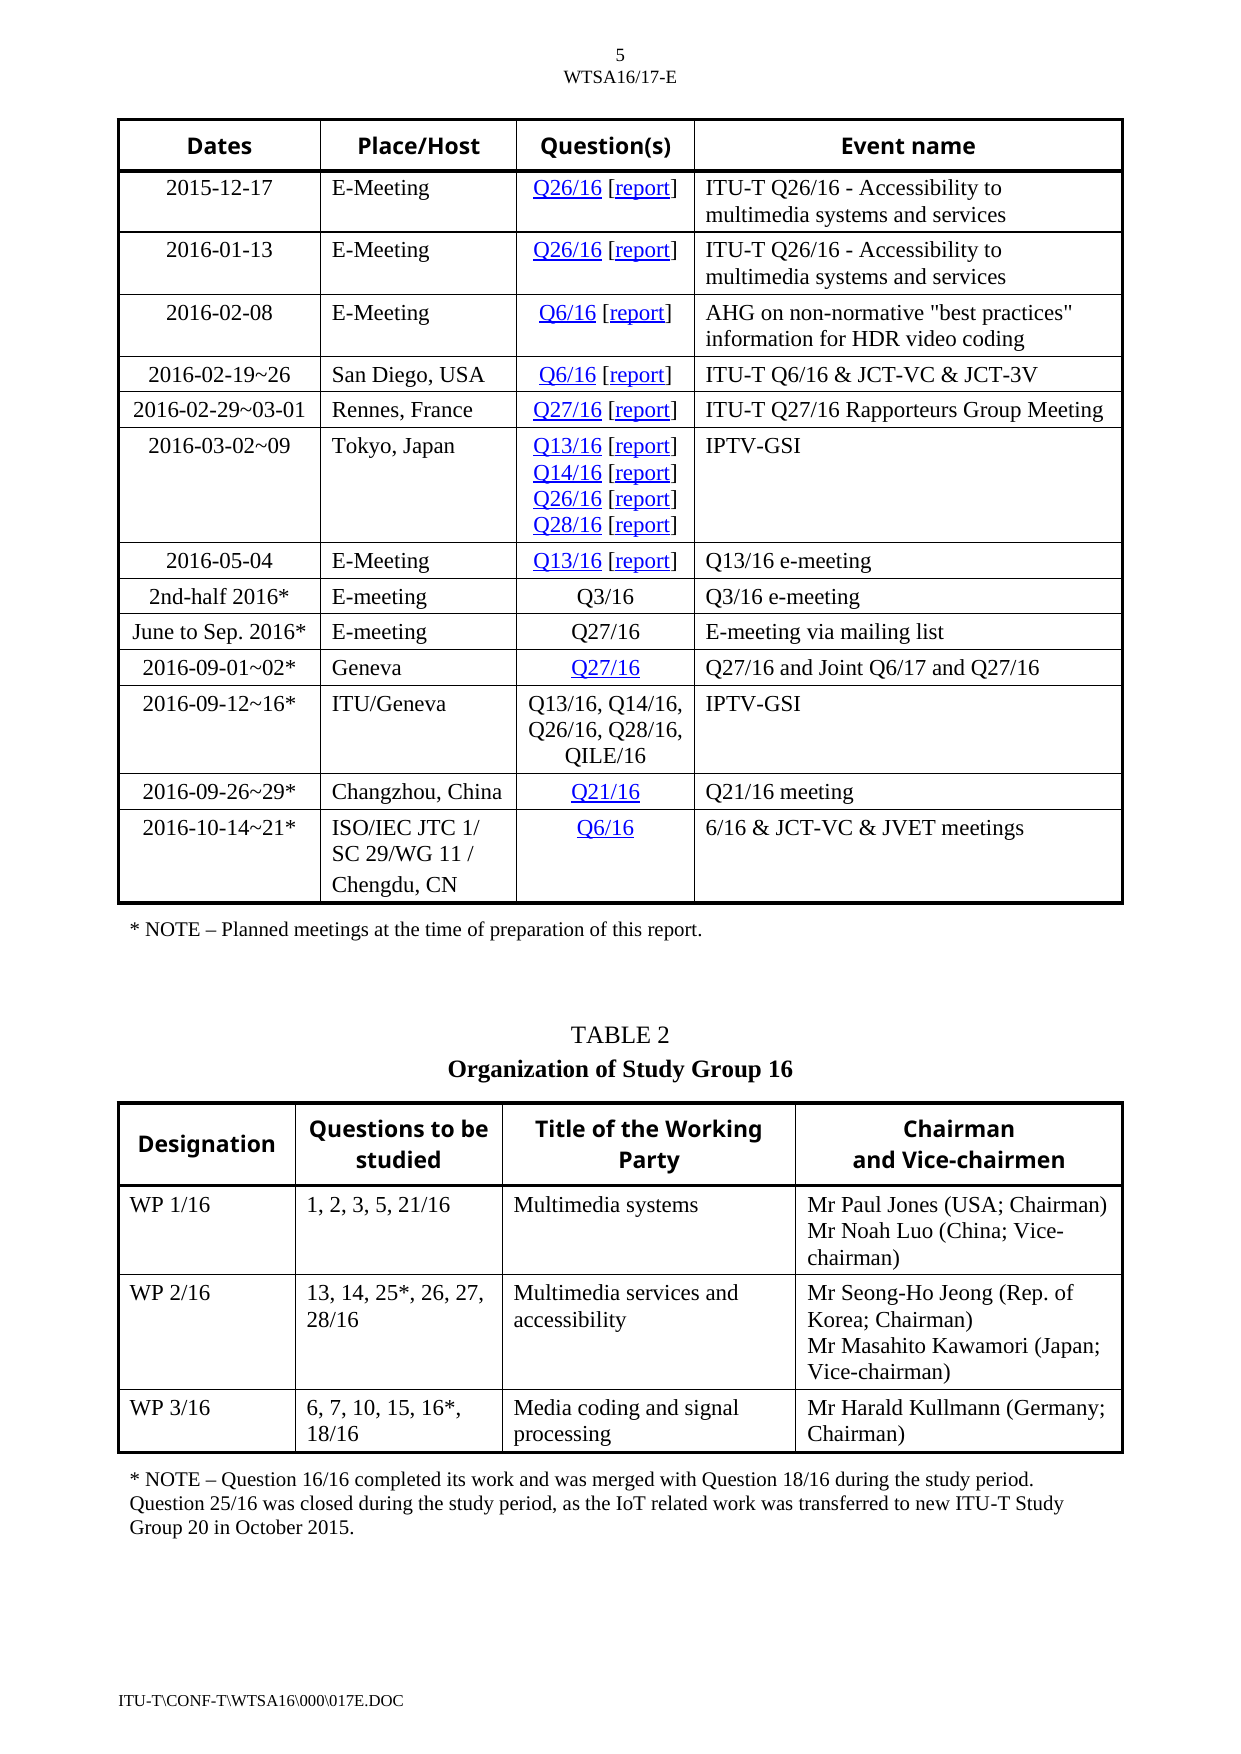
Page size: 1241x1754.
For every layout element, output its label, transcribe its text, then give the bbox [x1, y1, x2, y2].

table_cell E-Meeting [321, 173, 516, 231]
table_cell E-meeting [321, 579, 516, 613]
table_cell 2016-09-26~29* [120, 774, 320, 809]
table_cell Q21/16 meeting [695, 774, 1121, 809]
title TABLE 2 Organization of Study Group 16 [118, 1020, 1122, 1083]
table_cell 2016-02-29~03-01 [120, 392, 320, 427]
table_cell ISO/IEC JTC 1/‌SC 29/‌WG 11 / Chengdu, CN [321, 810, 516, 901]
table_header Place/Host [321, 121, 516, 169]
table_cell Q6/16 [517, 810, 694, 901]
table_header Chairman and Vice-chairmen [796, 1105, 1121, 1184]
table_cell Changzhou, China [321, 774, 516, 809]
table_header Dates [120, 121, 320, 169]
table_cell Q3/16 [517, 579, 694, 613]
table_cell Geneva [321, 650, 516, 685]
table_cell Q13/16 e-meeting [695, 543, 1121, 577]
table_cell Tokyo, Japan [321, 428, 516, 542]
table_cell Q26/16 [report] [517, 173, 694, 231]
table_header Questions to be studied [296, 1105, 502, 1184]
table_cell Q3/16 e-meeting [695, 579, 1121, 613]
table_cell WP 2/16 [120, 1275, 295, 1389]
table_cell * NOTE – Planned meetings at the time of preparation of this report. [118, 905, 1122, 941]
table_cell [695, 173, 1121, 231]
table_cell Mr Paul Jones (USA; Chairman) Mr Noah Luo (China; Vice-chairman) [796, 1187, 1121, 1274]
table_header Designation [120, 1105, 295, 1184]
table_cell E-meeting [321, 614, 516, 649]
table_cell Mr Harald Kullmann (Germany; Chairman) [796, 1390, 1121, 1451]
table_cell Multimedia services and accessibility [503, 1275, 795, 1389]
table_header Event name [695, 121, 1121, 169]
table_cell AHG on non-normative "best practices" information for HDR video coding [695, 295, 1121, 356]
table_cell WP 1/16 [120, 1187, 295, 1274]
table_cell 13, 14, 25*, 26, 27, 28/16 [296, 1275, 502, 1389]
table_cell Q13/16 [report] Q14/16 [report] Q26/16 [report] Q28/16 [report] [517, 428, 694, 542]
table_cell Q26/16 [report] [517, 233, 694, 293]
table_cell IPTV-GSI [695, 686, 1121, 773]
table_cell * NOTE – Question 16/16 completed its work and was merged with Question 18/16 during the study period. Question 25/16 was closed during the study period, as the IoT related work was transferred to new ITU-T Study Group 20 in October 2015. [118, 1454, 1122, 1539]
table_cell Multimedia systems [503, 1187, 795, 1274]
table_cell ITU/Geneva [321, 686, 516, 773]
table_cell Q13/16 [report] [517, 543, 694, 577]
table_cell E-Meeting [321, 233, 516, 293]
table_cell 2016-09-12~16* [120, 686, 320, 773]
table_cell Q21/16 [517, 774, 694, 809]
table_cell 6, 7, 10, 15, 16*, 18/16 [296, 1390, 502, 1451]
table_cell Q27/16 and Joint Q6/17 and Q27/16 [695, 650, 1121, 685]
table_cell 2016-02-08 [120, 295, 320, 356]
table_cell Q6/16 [report] [517, 295, 694, 356]
table_cell IPTV-GSI [695, 428, 1121, 542]
table_cell E-Meeting [321, 543, 516, 577]
table_cell Q27/16 [517, 650, 694, 685]
table_cell Q27/16 [report] [517, 392, 694, 427]
table_cell 2015-12-17 [120, 173, 320, 231]
table_cell Mr Seong-Ho Jeong (Rep. of Korea; Chairman) Mr Masahito Kawamori (Japan; Vice-chairman) [796, 1275, 1121, 1389]
table_cell ITU-T Q27/16 Rapporteurs Group Meeting [695, 392, 1121, 427]
table_cell 2016-05-04 [120, 543, 320, 577]
table_cell Q27/16 [517, 614, 694, 649]
table_cell E-meeting via mailing list [695, 614, 1121, 649]
table_cell Rennes, France [321, 392, 516, 427]
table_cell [695, 233, 1121, 293]
table_cell 2016-01-13 [120, 233, 320, 293]
table_cell 2016-03-02~09 [120, 428, 320, 542]
table_cell 6/16 & JCT-VC & JVET meetings [695, 810, 1121, 901]
table_cell San Diego, USA [321, 357, 516, 391]
table_cell 2016-02-19~26 [120, 357, 320, 391]
table_cell Q13/16, Q14/16, Q26/16, Q28/16, QILE/16 [517, 686, 694, 773]
table_cell June to Sep. 2016* [120, 614, 320, 649]
table_header Title of the Working Party [503, 1105, 795, 1184]
table_cell 1, 2, 3, 5, 21/16 [296, 1187, 502, 1274]
table_cell 2nd-half 2016* [120, 579, 320, 613]
table_cell ITU-T Q6/16 & JCT-VC & JCT-3V [695, 357, 1121, 391]
table_header Question(s) [517, 121, 694, 169]
table_cell WP 3/16 [120, 1390, 295, 1451]
table_cell 2016-10-14~21* [120, 810, 320, 901]
table_cell Media coding and signal processing [503, 1390, 795, 1451]
table_cell 2016-09-01~02* [120, 650, 320, 685]
table_cell Q6/16 [report] [517, 357, 694, 391]
table_cell E-Meeting [321, 295, 516, 356]
